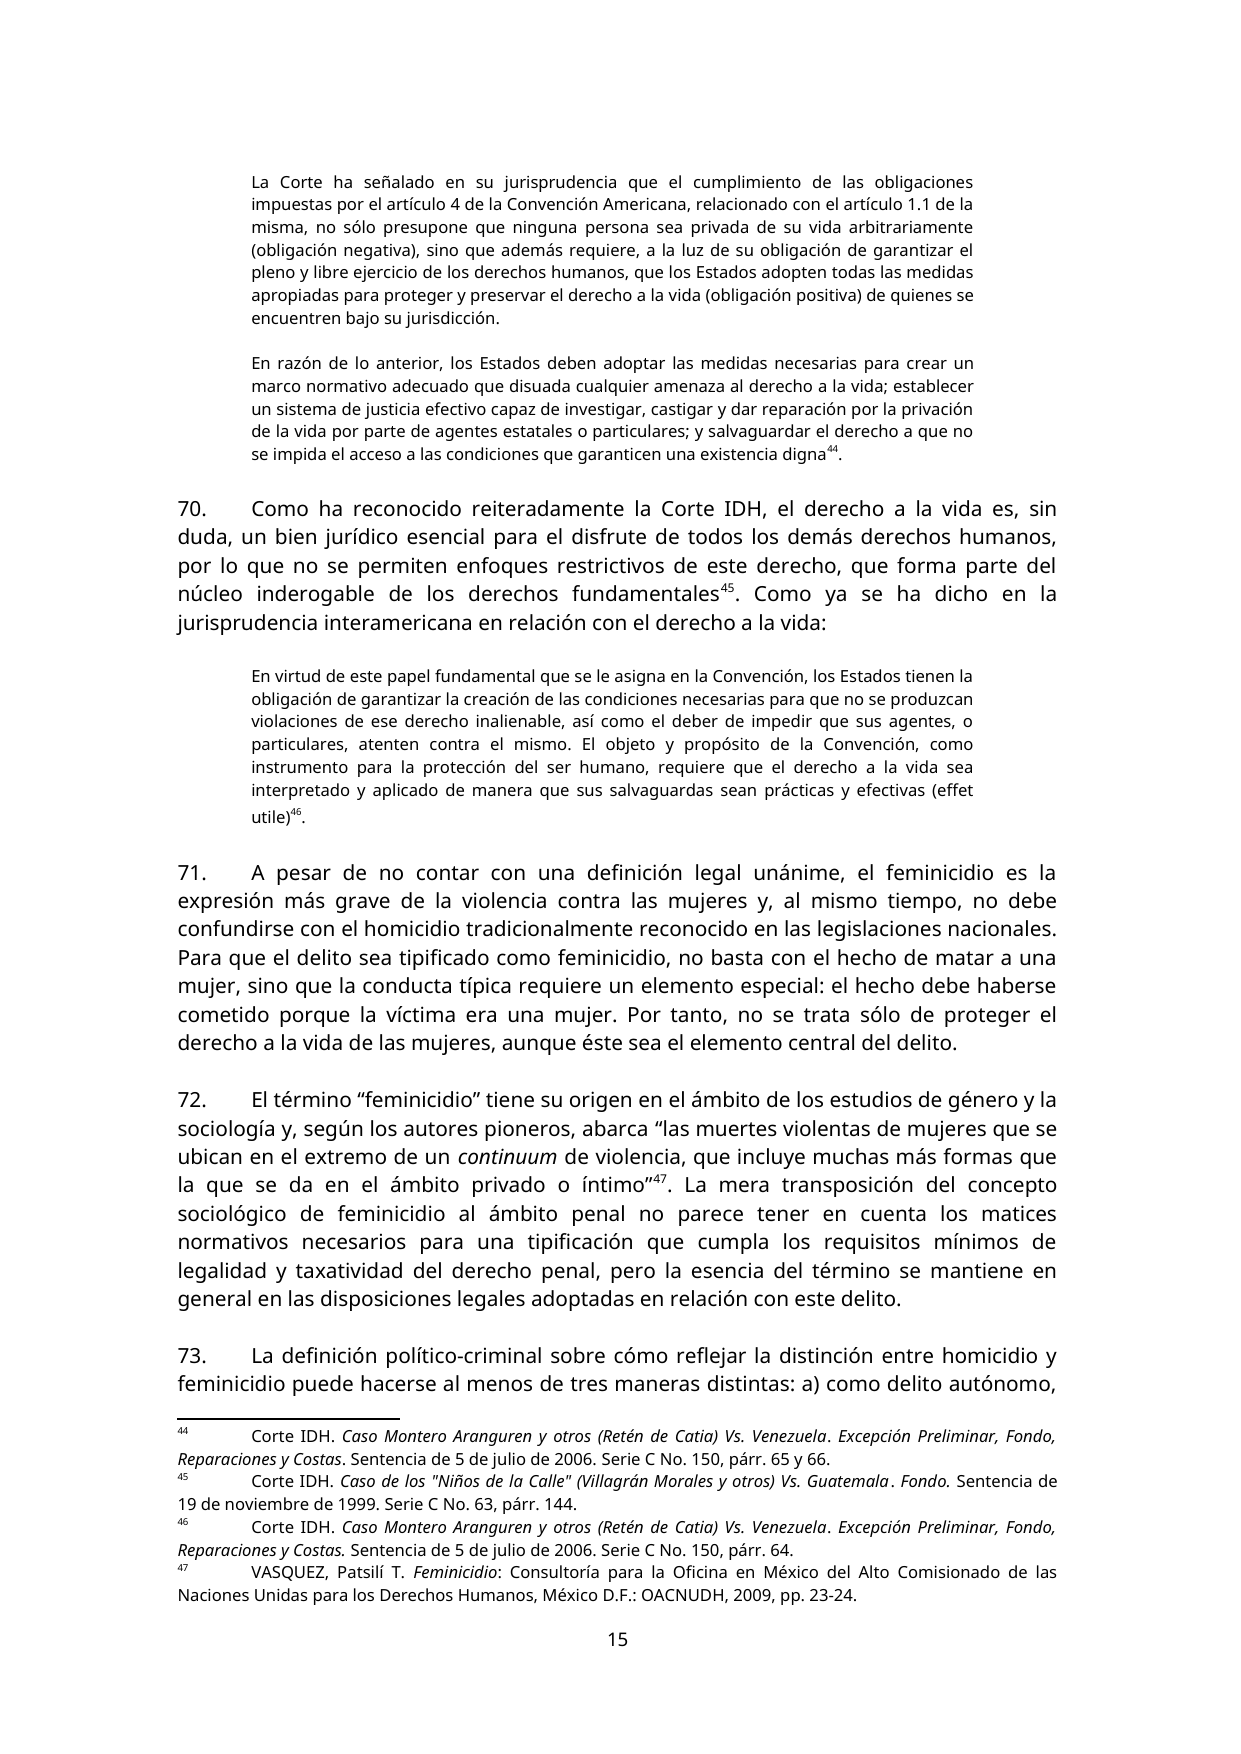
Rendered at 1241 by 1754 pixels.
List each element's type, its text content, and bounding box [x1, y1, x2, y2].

list En virtud de este papel fundamental que se le asigna en la Convención, los Estados tienen la obligación de garantizar la creación de las condiciones necesarias para que no se produzcan violaciones de ese derecho inalienable, así como el deber de impedir que sus agentes, o particulares, atenten contra el mismo. El objeto y propósito de la Convención, como instrumento para la protección del ser humano, requiere que el derecho a la vida sea interpretado y aplicado de manera que sus salvaguardas sean prácticas y efectivas (effet utile). [251, 664, 974, 829]
text El término “feminicidio” tiene su origen en el ámbito de los estudios de género y la sociología y, según los autores pioneros, abarca “las muertes violentas de mujeres que se ubican en el extremo de un continuum de violencia, que incluye muchas más formas que la que se da en el ámbito privado o íntimo”. La mera transposición del concepto sociológico de feminicidio al ámbito penal no parece tener en cuenta los matices normativos necesarios para una tipificación que cumpla los requisitos mínimos de legalidad y taxatividad del derecho penal, pero la esencia del término se mantiene en general en las disposiciones legales adoptadas en relación con este delito. [177, 1085, 1058, 1313]
list La Corte ha señalado en su jurisprudencia que el cumplimiento de las obligaciones impuestas por el artículo 4 de la Convención Americana, relacionado con el artículo 1.1 de la misma, no sólo presupone que ninguna persona sea privada de su vida arbitrariamente (obligación negativa), sino que además requiere, a la luz de su obligación de garantizar el pleno y libre ejercicio de los derechos humanos, que los Estados adopten todas las medidas apropiadas para proteger y preservar el derecho a la vida (obligación positiva) de quienes se encuentren bajo su jurisdicción. [251, 170, 974, 329]
text Como ha reconocido reiteradamente la Corte IDH, el derecho a la vida es, sin duda, un bien jurídico esencial para el disfrute de todos los demás derechos humanos, por lo que no se permiten enfoques restrictivos de este derecho, que forma parte del núcleo inderogable de los derechos fundamentales. Como ya se ha dicho en la jurisprudencia interamericana en relación con el derecho a la vida: [177, 494, 1058, 636]
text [177, 1341, 1058, 1398]
text A pesar de no contar con una definición legal unánime, el feminicidio es la expresión más grave de la violencia contra las mujeres y, al mismo tiempo, no debe confundirse con el homicidio tradicionalmente reconocido en las legislaciones nacionales. Para que el delito sea tipificado como feminicidio, no basta con el hecho de matar a una mujer, sino que la conducta típica requiere un elemento especial: el hecho debe haberse cometido porque la víctima era una mujer. Por tanto, no se trata sólo de proteger el derecho a la vida de las mujeres, aunque éste sea el elemento central del delito. [177, 858, 1058, 1057]
list En razón de lo anterior, los Estados deben adoptar las medidas necesarias para crear un marco normativo adecuado que disuada cualquier amenaza al derecho a la vida; establecer un sistema de justicia efectivo capaz de investigar, castigar y dar reparación por la privación de la vida por parte de agentes estatales o particulares; y salvaguardar el derecho a que no se impida el acceso a las condiciones que garanticen una existencia digna. [251, 352, 974, 466]
